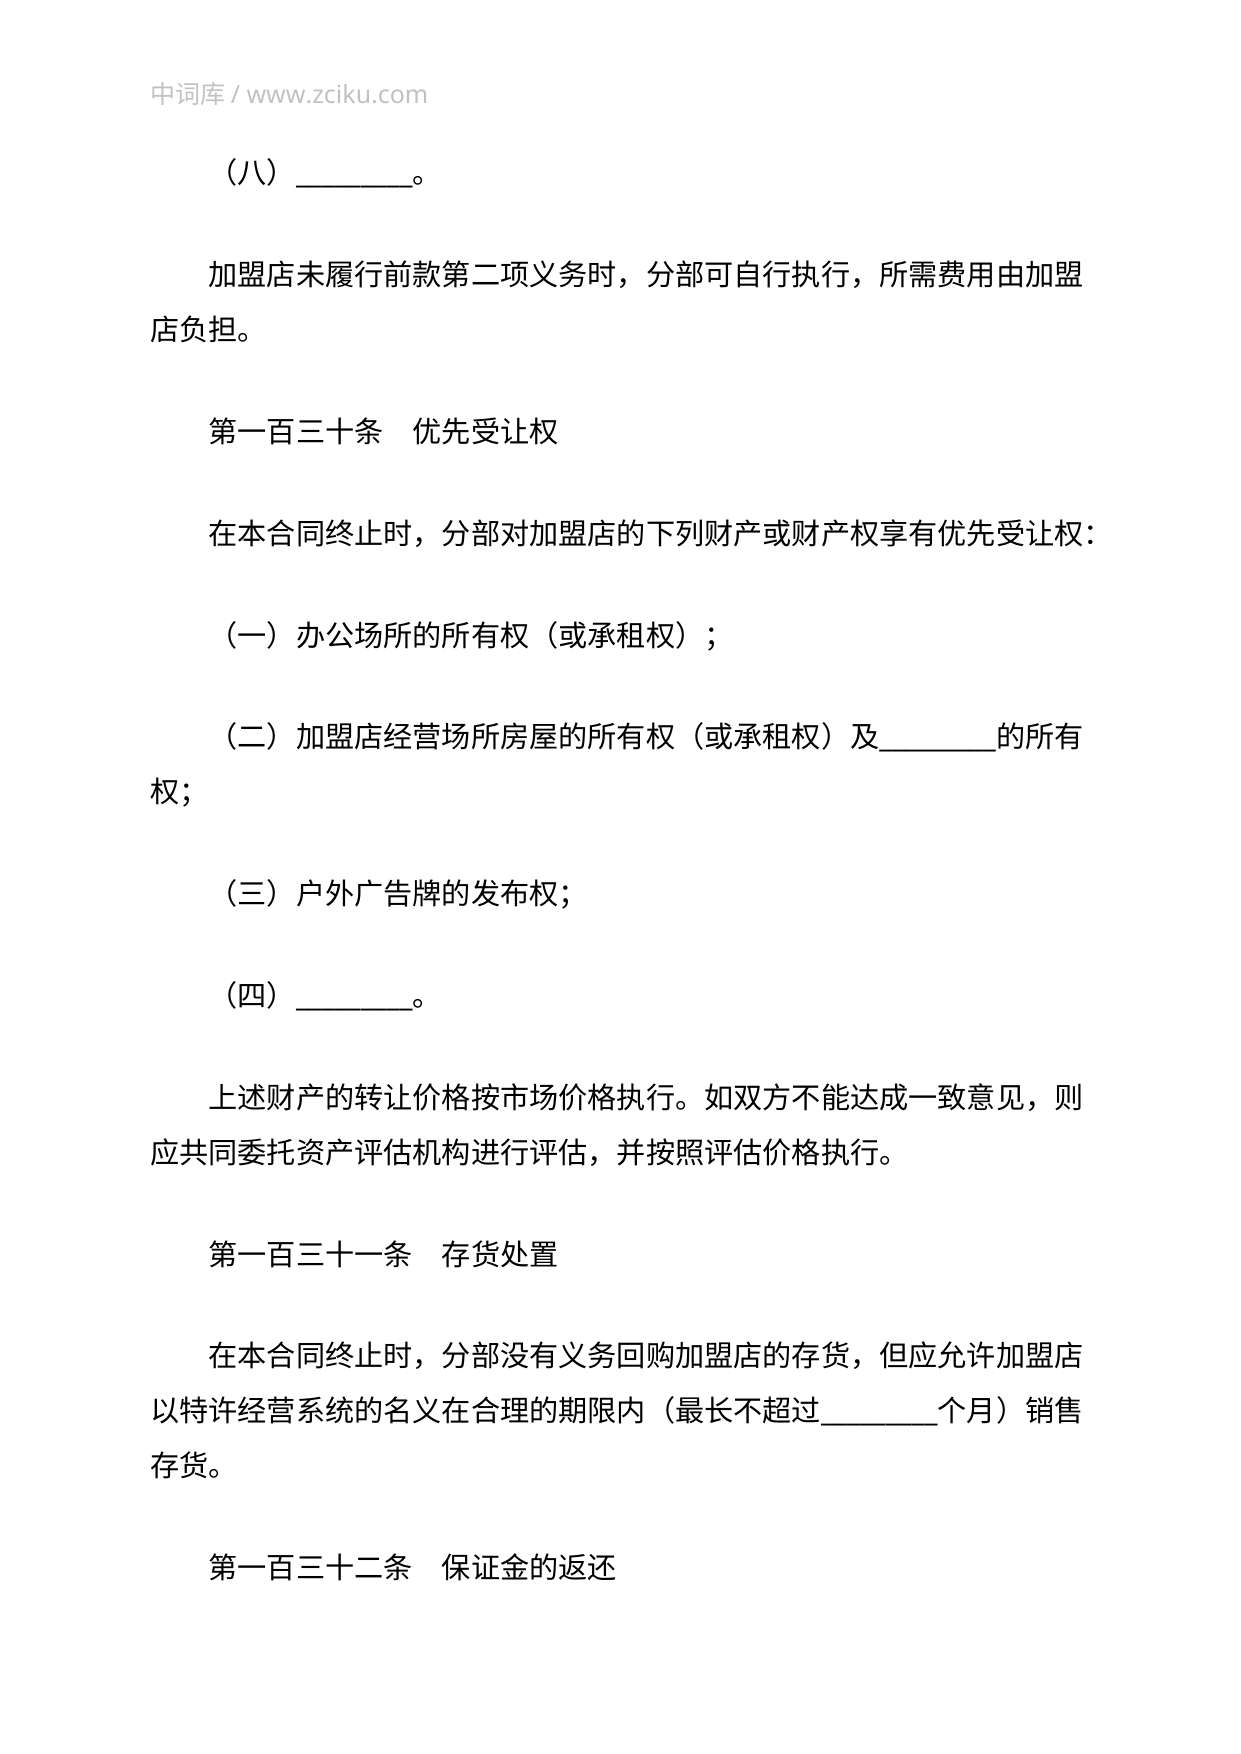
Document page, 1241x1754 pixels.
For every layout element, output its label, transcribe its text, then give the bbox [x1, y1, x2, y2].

text （二）加盟店经营场所房屋的所有权（或承租权）及_________的所有权； [150, 714, 1090, 811]
text （四）_________。 [150, 972, 1090, 1015]
text 在本合同终止时，分部对加盟店的下列财产或财产权享有优先受让权： [150, 510, 1090, 553]
text 第一百三十条 优先受让权 [150, 409, 1090, 451]
text 在本合同终止时，分部没有义务回购加盟店的存货，但应允许加盟店以特许经营系统的名义在合理的期限内（最长不超过_________个月）销售存货。 [150, 1333, 1090, 1485]
text （一）办公场所的所有权（或承租权）； [150, 612, 1090, 654]
text 第一百三十一条 存货处置 [150, 1231, 1090, 1273]
text （八）_________。 [150, 150, 1090, 192]
text 第一百三十二条 保证金的返还 [150, 1544, 1090, 1587]
text 上述财产的转让价格按市场价格执行。如双方不能达成一致意见，则应共同委托资产评估机构进行评估，并按照评估价格执行。 [150, 1074, 1090, 1172]
text 加盟店未履行前款第二项义务时，分部可自行执行，所需费用由加盟店负担。 [150, 252, 1090, 349]
text （三）户外广告牌的发布权； [150, 871, 1090, 913]
